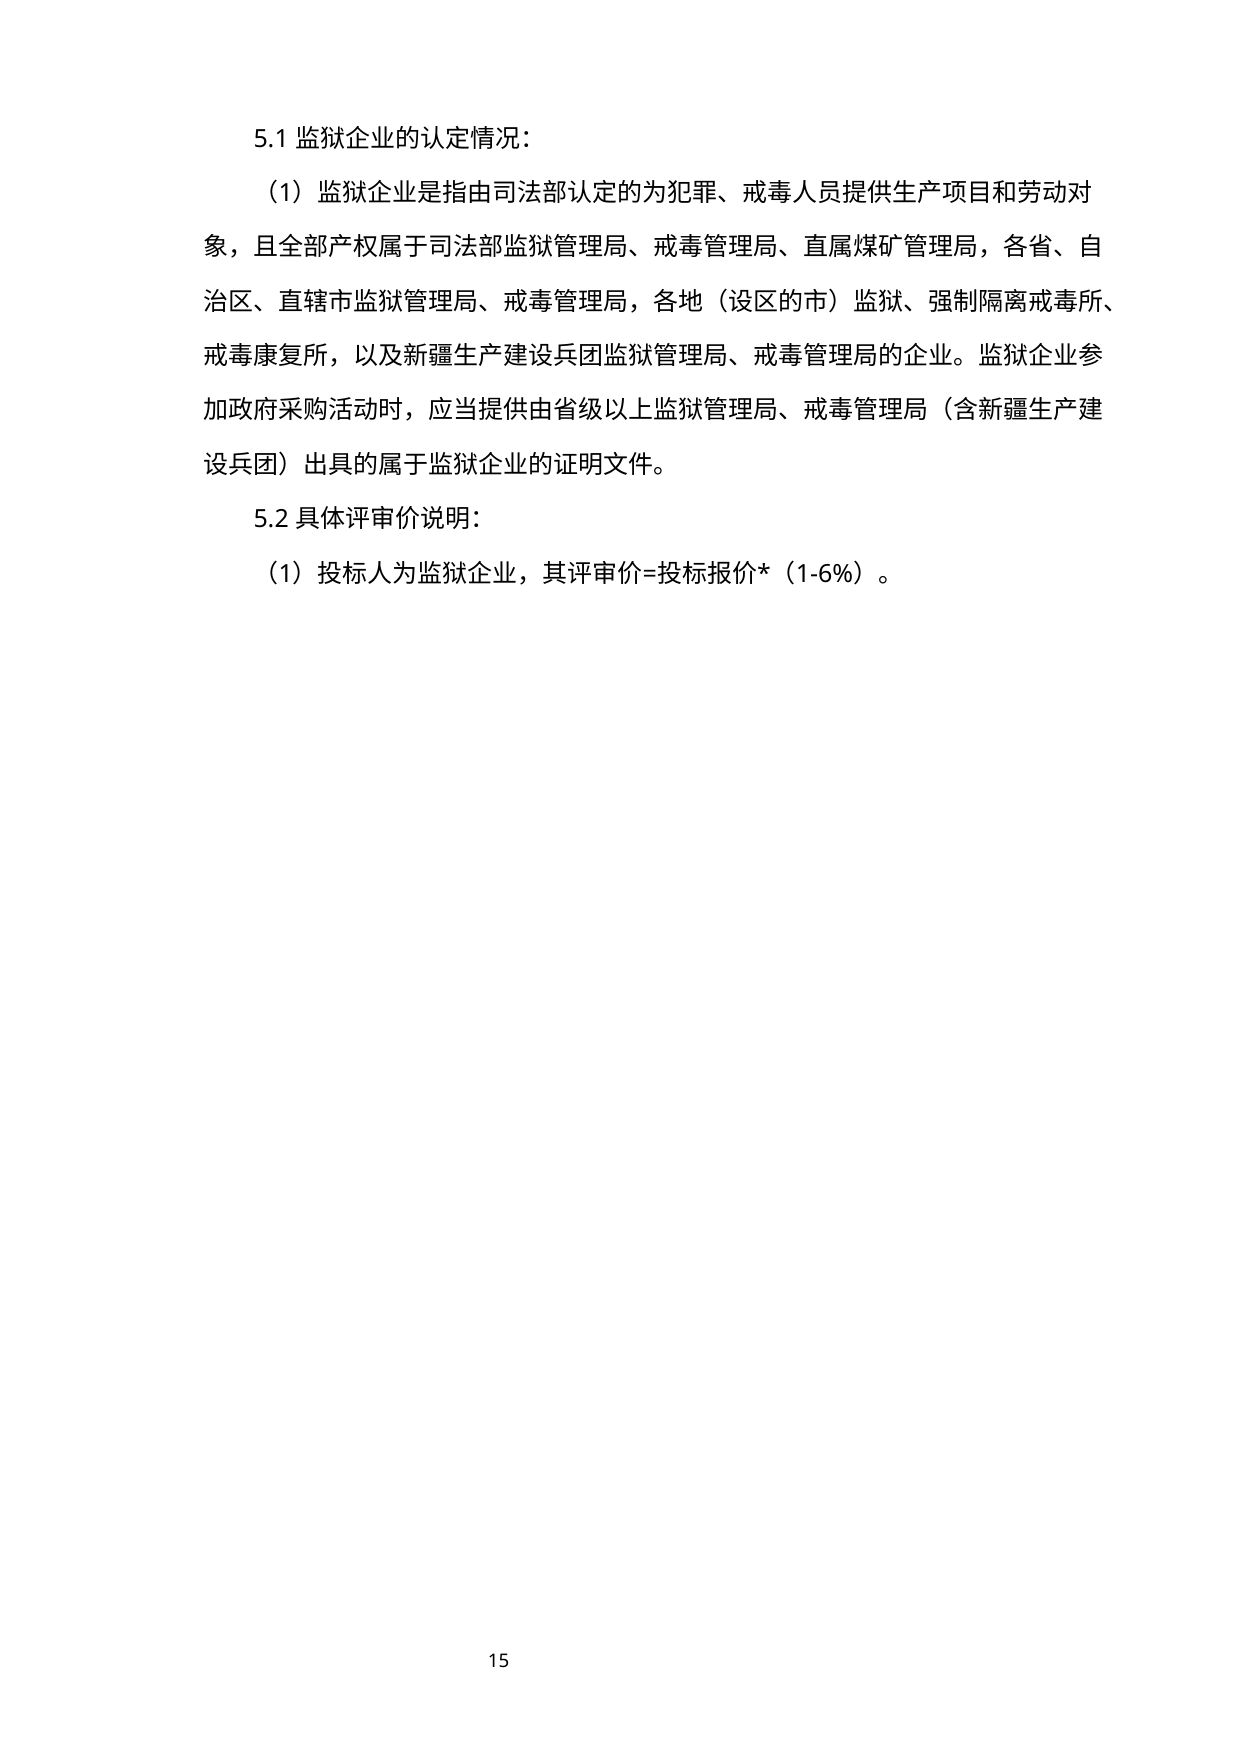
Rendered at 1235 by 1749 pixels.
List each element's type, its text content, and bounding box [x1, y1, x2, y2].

text （1）监狱企业是指由司法部认定的为犯罪、戒毒人员提供生产项目和劳动对象，且全部产权属于司法部监狱管理局、戒毒管理局、直属煤矿管理局，各省、自治区、直辖市监狱管理局、戒毒管理局，各地（设区的市）监狱、强制隔离戒毒所、戒毒康复所，以及新疆生产建设兵团监狱管理局、戒毒管理局的企业。监狱企业参加政府采购活动时，应当提供由省级以上监狱管理局、戒毒管理局（含新疆生产建设兵团）出具的属于监狱企业的证明文件。 [203, 172, 1116, 481]
text 5.2 具体评审价说明： [203, 499, 1116, 535]
text （1）投标人为监狱企业，其评审价=投标报价*（1-6%）。 [203, 553, 1116, 589]
text 5.1 监狱企业的认定情况： [203, 118, 1116, 154]
